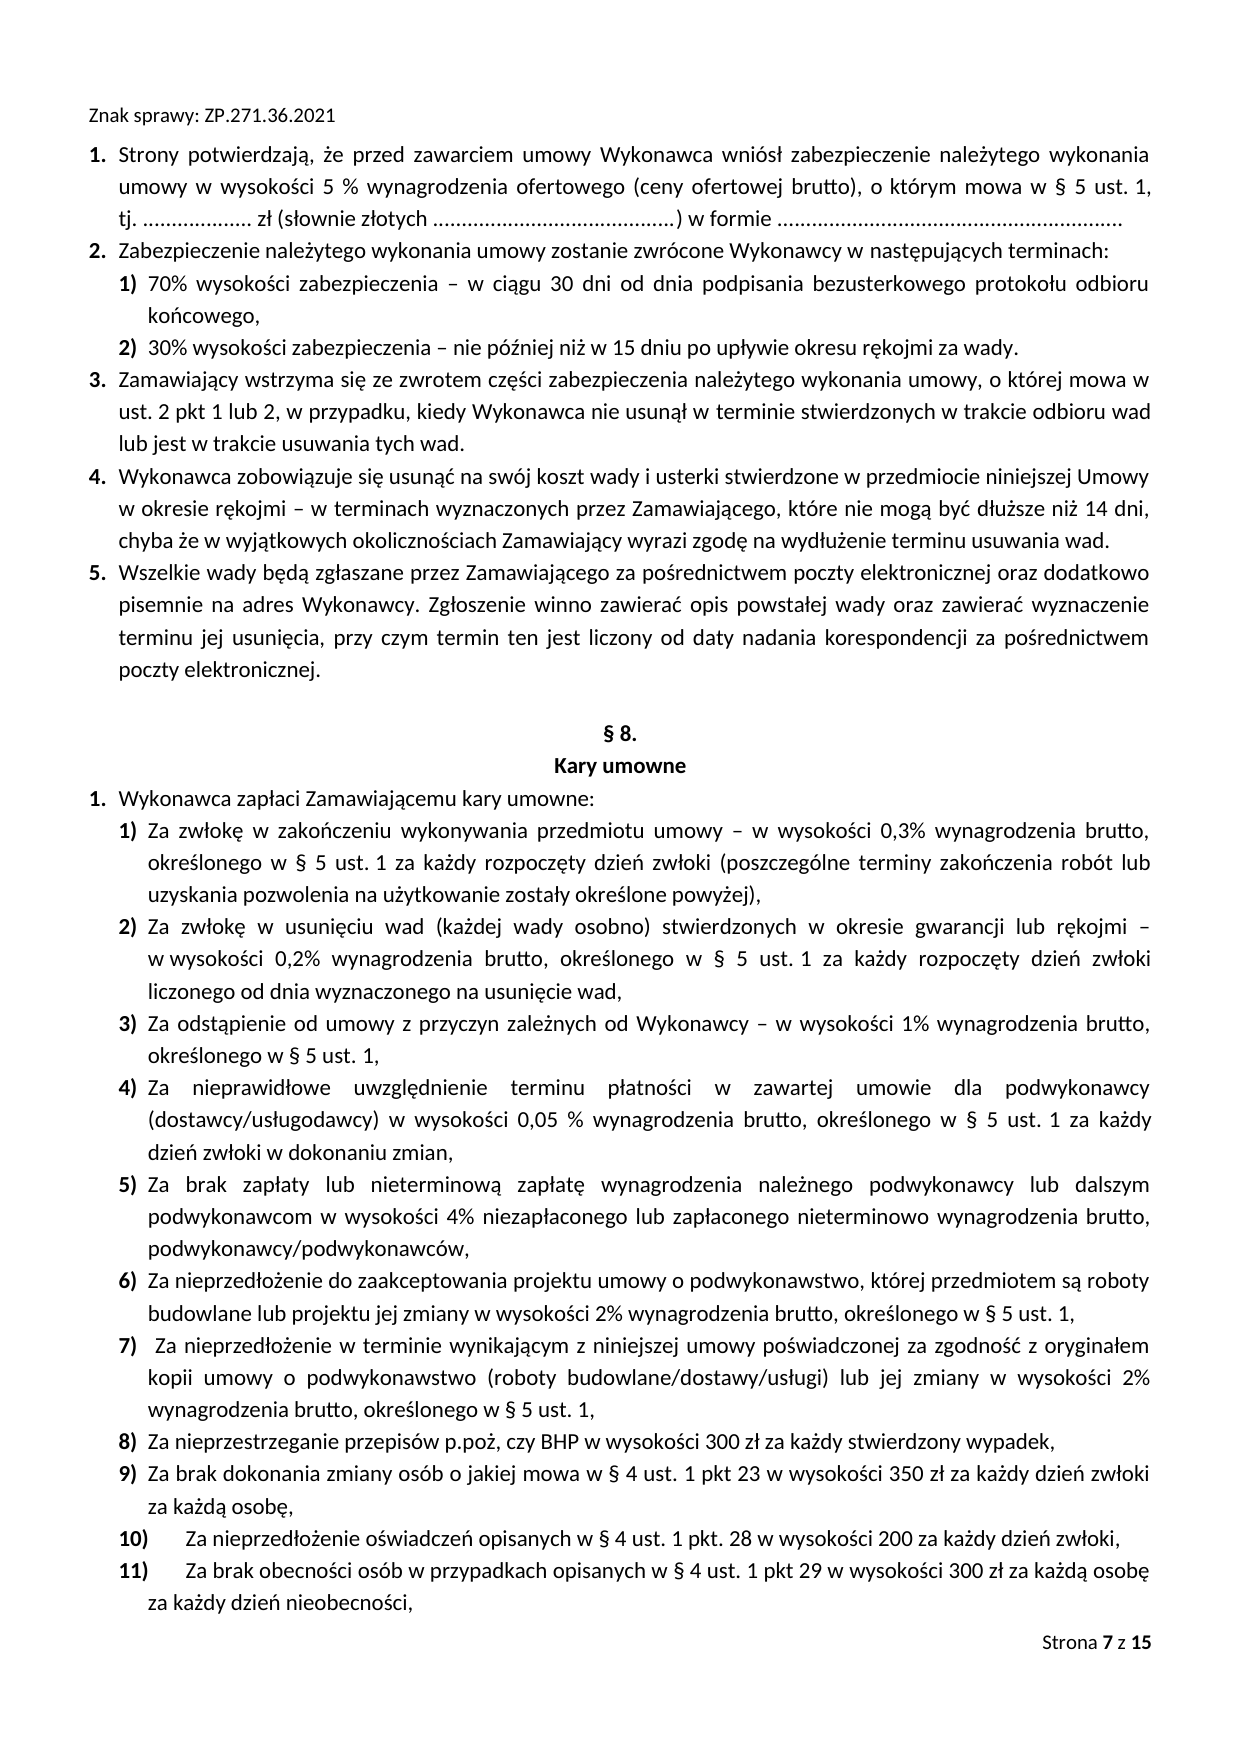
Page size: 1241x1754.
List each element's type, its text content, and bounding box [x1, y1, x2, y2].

list Za zwłokę w usunięciu wad (każdej wady osobno) stwierdzonych w okresie gwarancji lub rękojmi – w wysokości 0,2% wynagrodzenia brutto, określonego w § 5 ust. 1 za każdy rozpoczęty dzień zwłoki liczonego od dnia wyznaczonego na usunięcie wad, [118, 912, 1152, 1005]
list Wykonawca zapłaci Zamawiającemu kary umowne: [89, 784, 1152, 812]
list Zabezpieczenie należytego wykonania umowy zostanie zwrócone Wykonawcy w następujących terminach: [89, 236, 1152, 264]
list Za nieprzestrzeganie przepisów p.poż, czy BHP w wysokości 300 zł za każdy stwierdzony wypadek, [118, 1427, 1152, 1455]
list Za brak dokonania zmiany osób o jakiej mowa w § 4 ust. 1 pkt 23 w wysokości 350 zł za każdy dzień zwłoki za każdą osobę, [118, 1459, 1152, 1520]
list Strony potwierdzają, że przed zawarciem umowy Wykonawca wniósł zabezpieczenie należytego wykonania umowy w wysokości 5 % wynagrodzenia ofertowego (ceny ofertowej brutto), o którym mowa w § 5 ust. 1, tj. ................... zł (słownie złotych ..........................................) w formie ............................................................ [89, 140, 1152, 232]
list Za zwłokę w zakończeniu wykonywania przedmiotu umowy – w wysokości 0,3% wynagrodzenia brutto, określonego w § 5 ust. 1 za każdy rozpoczęty dzień zwłoki (poszczególne terminy zakończenia robót lub uzyskania pozwolenia na użytkowanie zostały określone powyżej), [118, 816, 1152, 908]
list Za odstąpienie od umowy z przyczyn zależnych od Wykonawcy – w wysokości 1% wynagrodzenia brutto, określonego w § 5 ust. 1, [118, 1009, 1152, 1069]
text 1) 70% wysokości zabezpieczenia – w ciągu 30 dni od dnia podpisania bezusterkowego protokołu odbioru końcowego, [118, 269, 1152, 329]
list Wszelkie wady będą zgłaszane przez Zamawiającego za pośrednictwem poczty elektronicznej oraz dodatkowo pisemnie na adres Wykonawcy. Zgłoszenie winno zawierać opis powstałej wady oraz zawierać wyznaczenie terminu jej usunięcia, przy czym termin ten jest liczony od daty nadania korespondencji za pośrednictwem poczty elektronicznej. [89, 558, 1152, 683]
list Za nieprawidłowe uwzględnienie terminu płatności w zawartej umowie dla podwykonawcy (dostawcy/usługodawcy) w wysokości 0,05 % wynagrodzenia brutto, określonego w § 5 ust. 1 za każdy dzień zwłoki w dokonaniu zmian, [118, 1073, 1152, 1166]
list Wykonawca zobowiązuje się usunąć na swój koszt wady i usterki stwierdzone w przedmiocie niniejszej Umowy w okresie rękojmi – w terminach wyznaczonych przez Zamawiającego, które nie mogą być dłuższe niż 14 dni, chyba że w wyjątkowych okolicznościach Zamawiający wyrazi zgodę na wydłużenie terminu usuwania wad. [89, 462, 1152, 554]
list Za nieprzedłożenie w terminie wynikającym z niniejszej umowy poświadczonej za zgodność z oryginałem kopii umowy o podwykonawstwo (roboty budowlane/dostawy/usługi) lub jej zmiany w wysokości 2% wynagrodzenia brutto, określonego w § 5 ust. 1, [118, 1331, 1152, 1423]
text Kary umowne [89, 751, 1152, 779]
list Za nieprzedłożenie do zaakceptowania projektu umowy o podwykonawstwo, której przedmiotem są roboty budowlane lub projektu jej zmiany w wysokości 2% wynagrodzenia brutto, określonego w § 5 ust. 1, [118, 1266, 1152, 1327]
list Za brak zapłaty lub nieterminową zapłatę wynagrodzenia należnego podwykonawcy lub dalszym podwykonawcom w wysokości 4% niezapłaconego lub zapłaconego nieterminowo wynagrodzenia brutto, podwykonawcy/podwykonawców, [118, 1170, 1152, 1262]
list Zamawiający wstrzyma się ze zwrotem części zabezpieczenia należytego wykonania umowy, o której mowa w ust. 2 pkt 1 lub 2, w przypadku, kiedy Wykonawca nie usunął w terminie stwierdzonych w trakcie odbioru wad lub jest w trakcie usuwania tych wad. [89, 365, 1152, 458]
list Za nieprzedłożenie oświadczeń opisanych w § 4 ust. 1 pkt. 28 w wysokości 200 za każdy dzień zwłoki, [118, 1524, 1152, 1552]
text 2) 30% wysokości zabezpieczenia – nie później niż w 15 dniu po upływie okresu rękojmi za wady. [118, 333, 1152, 361]
list Za brak obecności osób w przypadkach opisanych w § 4 ust. 1 pkt 29 w wysokości 300 zł za każdą osobę za każdy dzień nieobecności, [118, 1556, 1152, 1616]
text § 8. [89, 719, 1152, 747]
